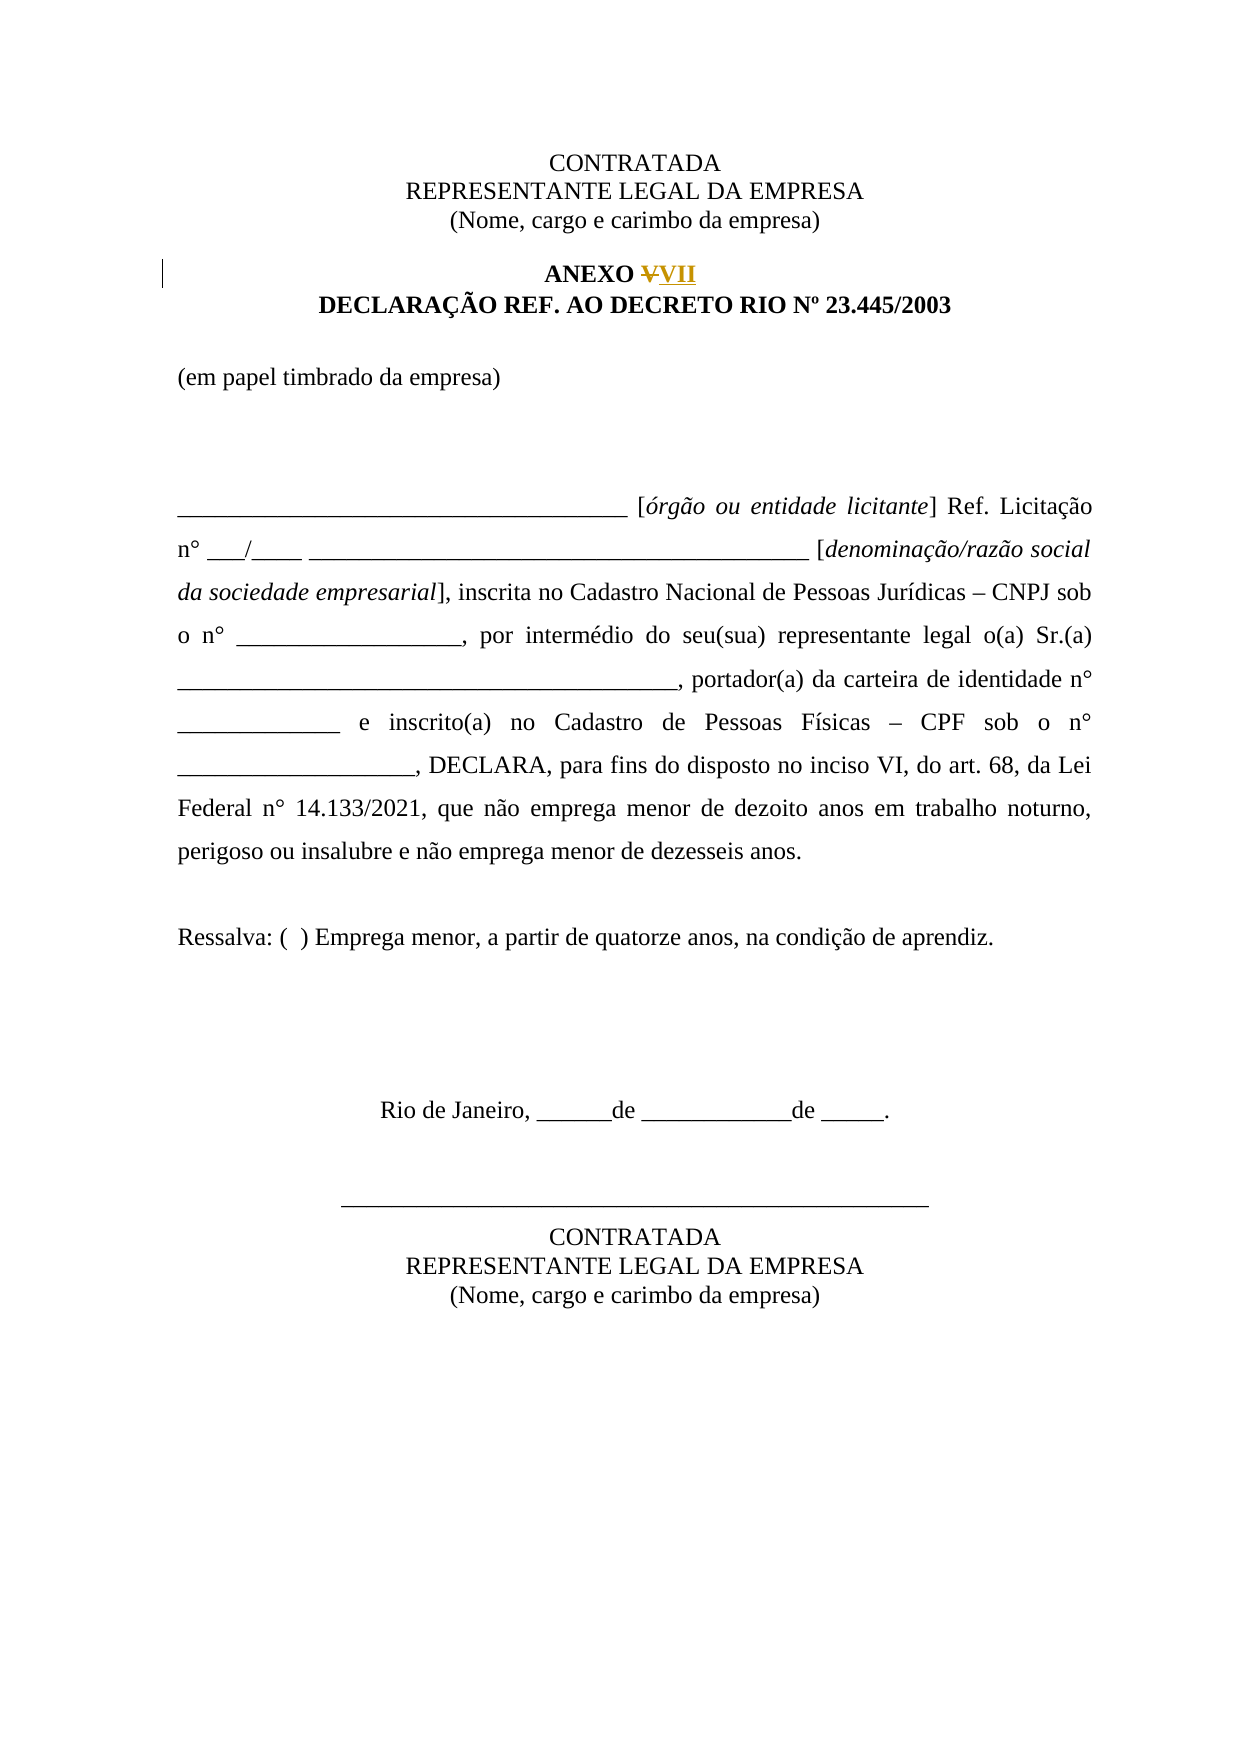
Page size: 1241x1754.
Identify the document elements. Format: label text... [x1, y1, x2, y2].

text DECLARAÇÃO REF. AO DECRETO RIO Nº 23.445/2003 [177, 290, 1093, 319]
subtitle ANEXO [177, 259, 1063, 288]
text _______________________________________________ [177, 1181, 1093, 1210]
text (Nome, cargo e carimbo da empresa) [177, 205, 1093, 234]
text REPRESENTANTE LEGAL DA EMPRESA [177, 176, 1093, 205]
text Rio de Janeiro, ______de ____________de _____. [177, 1095, 1093, 1124]
text CONTRATADA [177, 148, 1093, 176]
text (Nome, cargo e carimbo da empresa) [177, 1280, 1093, 1309]
text ____________________________________ [órgão ou entidade licitante] Ref. Licitação n° ___/____ ________________________________________ [denominação/razão social da sociedade empresarial], inscrita no Cadastro Nacional de Pessoas Jurídicas – CNPJ sob o n° __________________, por intermédio do seu(sua) representante legal o(a) Sr.(a) ________________________________________, portador(a) da carteira de identidade n° _____________ e inscrito(a) no Cadastro de Pessoas Físicas – CPF sob o n° ___________________, DECLARA, para fins do disposto no inciso VI, do art. 68, da Lei Federal n° 14.133/2021, que não emprega menor de dezoito anos em trabalho noturno, perigoso ou insalubre e não emprega menor de dezesseis anos. [177, 491, 1093, 865]
text CONTRATADA [177, 1222, 1093, 1251]
text REPRESENTANTE LEGAL DA EMPRESA [177, 1251, 1093, 1280]
text (em papel timbrado da empresa) [177, 362, 1093, 391]
text Ressalva: ( ) Emprega menor, a partir de quatorze anos, na condição de aprendiz. [177, 922, 1093, 951]
